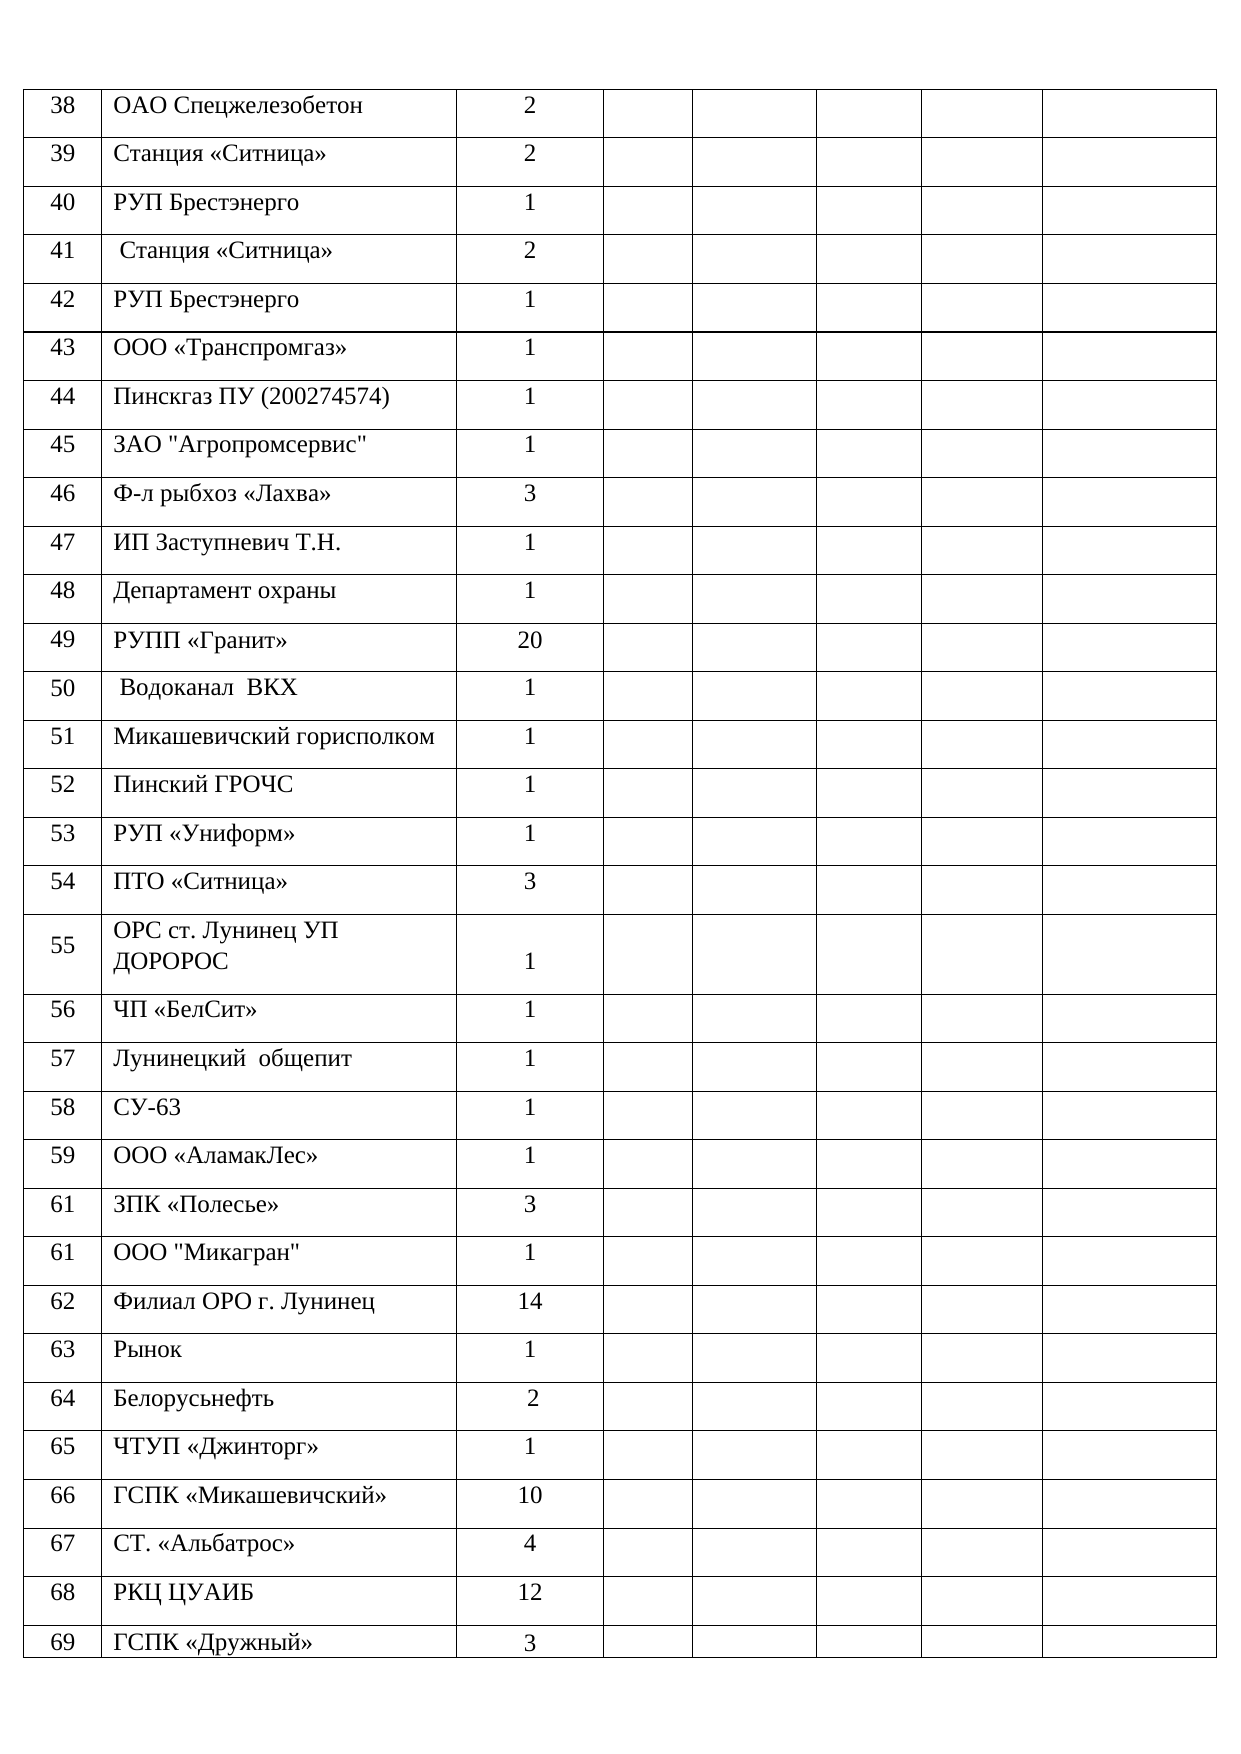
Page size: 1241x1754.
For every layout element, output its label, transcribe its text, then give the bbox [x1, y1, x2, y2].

table_cell ЧТУП «Джинторг» [102, 1431, 456, 1479]
table_cell 1 [457, 672, 603, 720]
table_cell [1043, 1286, 1216, 1333]
table_cell [693, 478, 816, 526]
table_cell [1043, 430, 1216, 477]
table_cell [922, 381, 1042, 428]
table_cell [1043, 1626, 1216, 1657]
table_cell 59 [24, 1140, 101, 1188]
table_cell [1043, 1092, 1216, 1139]
table_cell [1043, 1043, 1216, 1091]
table_cell [922, 721, 1042, 768]
table_cell ЗАО "Агропромсервис" [102, 430, 456, 477]
table_cell [817, 381, 921, 428]
table_cell [1043, 1334, 1216, 1382]
table_cell [922, 1626, 1042, 1657]
table_cell [922, 1092, 1042, 1139]
table_cell РУПП «Гранит» [102, 624, 456, 671]
table_cell [922, 575, 1042, 623]
table_cell [1043, 818, 1216, 865]
table_cell Пинскгаз ПУ (200274574) [102, 381, 456, 428]
table_cell Водоканал ВКХ [102, 672, 456, 720]
table_cell [604, 527, 692, 574]
table_cell [922, 138, 1042, 186]
table_cell РУП Брестэнерго [102, 187, 456, 234]
table_cell [693, 430, 816, 477]
table_cell [1043, 1237, 1216, 1285]
table_cell ГСПК «Микашевичский» [102, 1480, 456, 1527]
table_cell ООО "Микагран" [102, 1237, 456, 1285]
table_cell ОАО Спецжелезобетон [102, 90, 456, 137]
table_cell [922, 866, 1042, 914]
table_cell 2 [457, 90, 603, 137]
table_cell [922, 1286, 1042, 1333]
table_cell [817, 235, 921, 283]
table_cell 46 [24, 478, 101, 526]
table_cell [922, 672, 1042, 720]
table_cell 56 [24, 995, 101, 1042]
table_cell ПТО «Ситница» [102, 866, 456, 914]
table_cell [604, 1140, 692, 1188]
table_cell 62 [24, 1286, 101, 1333]
table_cell 45 [24, 430, 101, 477]
table_cell [693, 1431, 816, 1479]
table_cell 1 [457, 527, 603, 574]
table_cell РУП Брестэнерго [102, 284, 456, 331]
table_cell [1043, 624, 1216, 671]
table_cell ОРС ст. Лунинец УП ДОРОРОС [102, 915, 456, 993]
table_cell 2 [457, 138, 603, 186]
table_cell [604, 333, 692, 380]
table_cell [693, 1237, 816, 1285]
table_cell [922, 527, 1042, 574]
table_cell [922, 624, 1042, 671]
table_cell 4 [457, 1529, 603, 1576]
table_cell [693, 1480, 816, 1527]
table_cell [1043, 90, 1216, 137]
table_cell [1043, 915, 1216, 993]
table_cell [922, 1577, 1042, 1624]
table_cell [693, 187, 816, 234]
table_cell [693, 1286, 816, 1333]
table_cell ЧП «БелСит» [102, 995, 456, 1042]
table_cell [604, 1286, 692, 1333]
table_cell [817, 1383, 921, 1430]
table_cell 1 [457, 575, 603, 623]
table_cell [693, 333, 816, 380]
table_cell Станция «Ситница» [102, 138, 456, 186]
table_cell 14 [457, 1286, 603, 1333]
table_cell [1043, 1529, 1216, 1576]
table_cell 68 [24, 1577, 101, 1624]
table_cell РКЦ ЦУАИБ [102, 1577, 456, 1624]
table_cell [1043, 138, 1216, 186]
table_cell 12 [457, 1577, 603, 1624]
table_cell [1043, 769, 1216, 817]
table_cell [922, 1189, 1042, 1236]
table_cell [693, 672, 816, 720]
table_cell 1 [457, 1043, 603, 1091]
table_cell [922, 1043, 1042, 1091]
table_cell 1 [457, 333, 603, 380]
table_cell 3 [457, 1626, 603, 1657]
table_cell Пинский ГРОЧС [102, 769, 456, 817]
table_cell [693, 284, 816, 331]
table_cell [693, 915, 816, 993]
table_cell [604, 1431, 692, 1479]
table_cell Станция «Ситница» [102, 235, 456, 283]
table_cell [1043, 672, 1216, 720]
table_cell [922, 90, 1042, 137]
table_cell [1043, 235, 1216, 283]
table_cell [693, 575, 816, 623]
table_cell [604, 866, 692, 914]
table_cell 61 [24, 1237, 101, 1285]
table_cell [693, 1626, 816, 1657]
table_cell [1043, 1189, 1216, 1236]
table_cell Департамент охраны [102, 575, 456, 623]
table_cell [817, 187, 921, 234]
table_cell 61 [24, 1189, 101, 1236]
table_cell [922, 284, 1042, 331]
table_cell [1043, 1577, 1216, 1624]
table_cell 42 [24, 284, 101, 331]
table_cell 51 [24, 721, 101, 768]
table_cell [604, 430, 692, 477]
table_cell [604, 381, 692, 428]
table_cell [693, 138, 816, 186]
table_cell [693, 1189, 816, 1236]
table_cell 49 [24, 624, 101, 671]
table_cell 3 [457, 1189, 603, 1236]
table_cell Ф-л рыбхоз «Лахва» [102, 478, 456, 526]
table_cell [817, 1626, 921, 1657]
table_cell 1 [457, 769, 603, 817]
table_cell [604, 672, 692, 720]
table_cell [604, 284, 692, 331]
table_cell [922, 818, 1042, 865]
table_cell [922, 769, 1042, 817]
table_cell [1043, 995, 1216, 1042]
table_cell [1043, 1383, 1216, 1430]
table_cell [604, 187, 692, 234]
table_cell [817, 1237, 921, 1285]
table_cell Белорусьнефть [102, 1383, 456, 1430]
table_cell 64 [24, 1383, 101, 1430]
table_cell [604, 1043, 692, 1091]
table_cell [1043, 866, 1216, 914]
table_cell [1043, 721, 1216, 768]
table_cell [604, 818, 692, 865]
table_cell Лунинецкий общепит [102, 1043, 456, 1091]
table_cell 2 [457, 1383, 603, 1430]
table_cell [604, 995, 692, 1042]
table_cell [922, 1529, 1042, 1576]
table_cell [817, 624, 921, 671]
table_cell [693, 721, 816, 768]
table_cell 38 [24, 90, 101, 137]
table_cell 1 [457, 995, 603, 1042]
table_cell 53 [24, 818, 101, 865]
table_cell 20 [457, 624, 603, 671]
table_cell ИП Заступневич Т.Н. [102, 527, 456, 574]
table_cell [604, 1529, 692, 1576]
table_cell [817, 818, 921, 865]
table_cell [693, 866, 816, 914]
table_cell [604, 1626, 692, 1657]
table_cell СУ-63 [102, 1092, 456, 1139]
table_cell 1 [457, 284, 603, 331]
table_cell 1 [457, 1237, 603, 1285]
table_cell [817, 478, 921, 526]
table_cell [604, 1383, 692, 1430]
table_cell [922, 430, 1042, 477]
table_cell [693, 1577, 816, 1624]
table_cell РУП «Униформ» [102, 818, 456, 865]
table_cell [1043, 381, 1216, 428]
table_cell 3 [457, 478, 603, 526]
table_cell 67 [24, 1529, 101, 1576]
table_cell 39 [24, 138, 101, 186]
table_cell 57 [24, 1043, 101, 1091]
table_cell 63 [24, 1334, 101, 1382]
table_cell ООО «Транспромгаз» [102, 333, 456, 380]
table_cell 1 [457, 1431, 603, 1479]
table_cell [693, 995, 816, 1042]
table_cell [817, 1043, 921, 1091]
table_cell [1043, 333, 1216, 380]
table_cell 3 [457, 866, 603, 914]
table_cell Микашевичский горисполком [102, 721, 456, 768]
table_cell [693, 1140, 816, 1188]
table_cell [817, 866, 921, 914]
table_cell ЗПК «Полесье» [102, 1189, 456, 1236]
table_cell [604, 1480, 692, 1527]
table_cell 58 [24, 1092, 101, 1139]
table_cell [817, 1286, 921, 1333]
table_cell [817, 575, 921, 623]
table_cell СТ. «Альбатрос» [102, 1529, 456, 1576]
table_cell 1 [457, 818, 603, 865]
table_cell [817, 915, 921, 993]
table_cell [922, 235, 1042, 283]
table_cell [693, 1334, 816, 1382]
table_cell [1043, 1431, 1216, 1479]
table_cell 40 [24, 187, 101, 234]
table_cell [817, 138, 921, 186]
table_cell [693, 1043, 816, 1091]
table_cell [604, 915, 692, 993]
table_cell [604, 624, 692, 671]
table_cell 65 [24, 1431, 101, 1479]
table_cell 43 [24, 333, 101, 380]
table_cell [1043, 284, 1216, 331]
table_cell [922, 1431, 1042, 1479]
table_cell 1 [457, 381, 603, 428]
table_cell [693, 624, 816, 671]
table_cell [922, 1237, 1042, 1285]
table_cell 44 [24, 381, 101, 428]
table_cell [1043, 575, 1216, 623]
table_cell [604, 1577, 692, 1624]
table_cell 50 [24, 672, 101, 720]
table_cell [693, 818, 816, 865]
table_cell [604, 1334, 692, 1382]
table_cell [817, 1189, 921, 1236]
table_cell 52 [24, 769, 101, 817]
table_cell [1043, 1480, 1216, 1527]
table_cell [817, 90, 921, 137]
table_cell [604, 721, 692, 768]
table_cell 10 [457, 1480, 603, 1527]
table_cell 1 [457, 915, 603, 993]
table_cell [693, 90, 816, 137]
table_cell ГСПК «Дружный» [102, 1626, 456, 1657]
table_cell [1043, 1140, 1216, 1188]
table_cell [922, 995, 1042, 1042]
table_cell [922, 1383, 1042, 1430]
table_cell 1 [457, 1092, 603, 1139]
table_cell [922, 1334, 1042, 1382]
table_cell [604, 478, 692, 526]
table_cell [817, 721, 921, 768]
table_cell [1043, 527, 1216, 574]
table_cell [693, 235, 816, 283]
table_cell [693, 381, 816, 428]
table_cell [817, 1480, 921, 1527]
table_cell [604, 575, 692, 623]
table_cell [817, 769, 921, 817]
table_cell 1 [457, 1334, 603, 1382]
table_cell Филиал ОРО г. Лунинец [102, 1286, 456, 1333]
table_cell 55 [24, 915, 101, 993]
table_cell 69 [24, 1626, 101, 1657]
table_cell [817, 1140, 921, 1188]
table_cell [817, 995, 921, 1042]
table_cell [817, 430, 921, 477]
table_cell 54 [24, 866, 101, 914]
table_cell [604, 1237, 692, 1285]
table_cell [1043, 478, 1216, 526]
table_cell 1 [457, 430, 603, 477]
table_cell 1 [457, 721, 603, 768]
table_cell [604, 769, 692, 817]
table_cell [1043, 187, 1216, 234]
table_cell [922, 1140, 1042, 1188]
table_cell [817, 1431, 921, 1479]
table_cell [693, 527, 816, 574]
table_cell [922, 333, 1042, 380]
table_cell [693, 1383, 816, 1430]
table_cell 41 [24, 235, 101, 283]
table_cell [604, 1092, 692, 1139]
table_cell [922, 915, 1042, 993]
table_cell [922, 478, 1042, 526]
table_cell [604, 90, 692, 137]
table_cell 66 [24, 1480, 101, 1527]
table_cell [604, 235, 692, 283]
table_cell 48 [24, 575, 101, 623]
table_cell [817, 333, 921, 380]
table_cell [604, 1189, 692, 1236]
table_cell [604, 138, 692, 186]
table_cell 1 [457, 187, 603, 234]
table_cell 47 [24, 527, 101, 574]
table_cell [817, 527, 921, 574]
table_cell 1 [457, 1140, 603, 1188]
table_cell Рынок [102, 1334, 456, 1382]
table_cell [922, 1480, 1042, 1527]
table_cell [922, 187, 1042, 234]
table_cell [817, 1577, 921, 1624]
table_cell [693, 769, 816, 817]
table_cell 2 [457, 235, 603, 283]
table_cell [817, 672, 921, 720]
table_cell [693, 1529, 816, 1576]
table_cell [817, 284, 921, 331]
table_cell [693, 1092, 816, 1139]
table_cell [817, 1092, 921, 1139]
table_cell [817, 1334, 921, 1382]
table_cell [817, 1529, 921, 1576]
table_cell ООО «АламакЛес» [102, 1140, 456, 1188]
